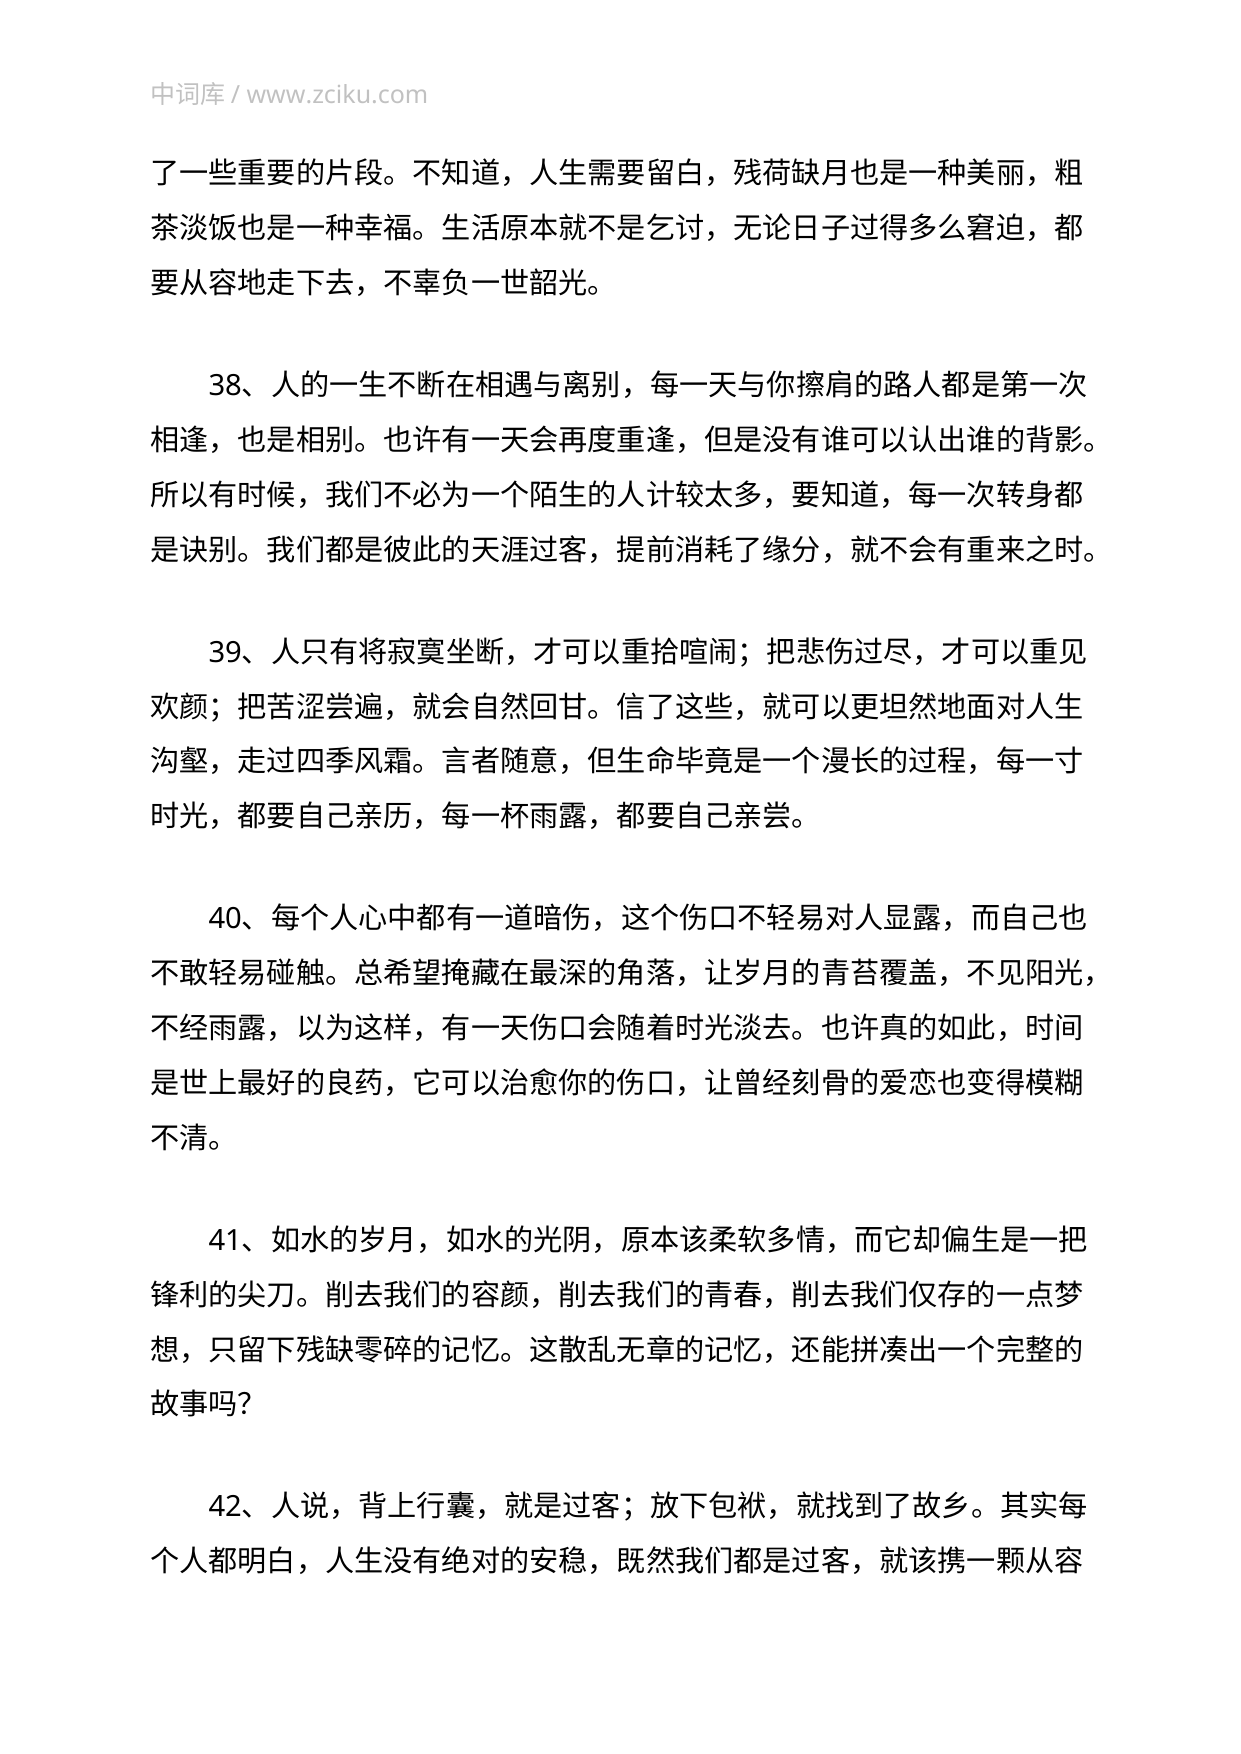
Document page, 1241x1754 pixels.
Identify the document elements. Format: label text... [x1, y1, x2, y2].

text 41、如水的岁月，如水的光阴，原本该柔软多情，而它却偏生是一把锋利的尖刀。削去我们的容颜，削去我们的青春，削去我们仅存的一点梦想，只留下残缺零碎的记忆。这散乱无章的记忆，还能拼凑出一个完整的故事吗？ [150, 1216, 1090, 1423]
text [150, 1483, 1090, 1580]
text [150, 150, 1090, 302]
text 40、每个人心中都有一道暗伤，这个伤口不轻易对人显露，而自己也不敢轻易碰触。总希望掩藏在最深的角落，让岁月的青苔覆盖，不见阳光，不经雨露，以为这样，有一天伤口会随着时光淡去。也许真的如此，时间是世上最好的良药，它可以治愈你的伤口，让曾经刻骨的爱恋也变得模糊不清。 [150, 895, 1090, 1157]
text 39、人只有将寂寞坐断，才可以重拾喧闹；把悲伤过尽，才可以重见欢颜；把苦涩尝遍，就会自然回甘。信了这些，就可以更坦然地面对人生沟壑，走过四季风霜。言者随意，但生命毕竟是一个漫长的过程，每一寸时光，都要自己亲历，每一杯雨露，都要自己亲尝。 [150, 628, 1090, 835]
text 38、人的一生不断在相遇与离别，每一天与你擦肩的路人都是第一次相逢，也是相别。也许有一天会再度重逢，但是没有谁可以认出谁的背影。所以有时候，我们不必为一个陌生的人计较太多，要知道，每一次转身都是诀别。我们都是彼此的天涯过客，提前消耗了缘分，就不会有重来之时。 [150, 362, 1090, 569]
